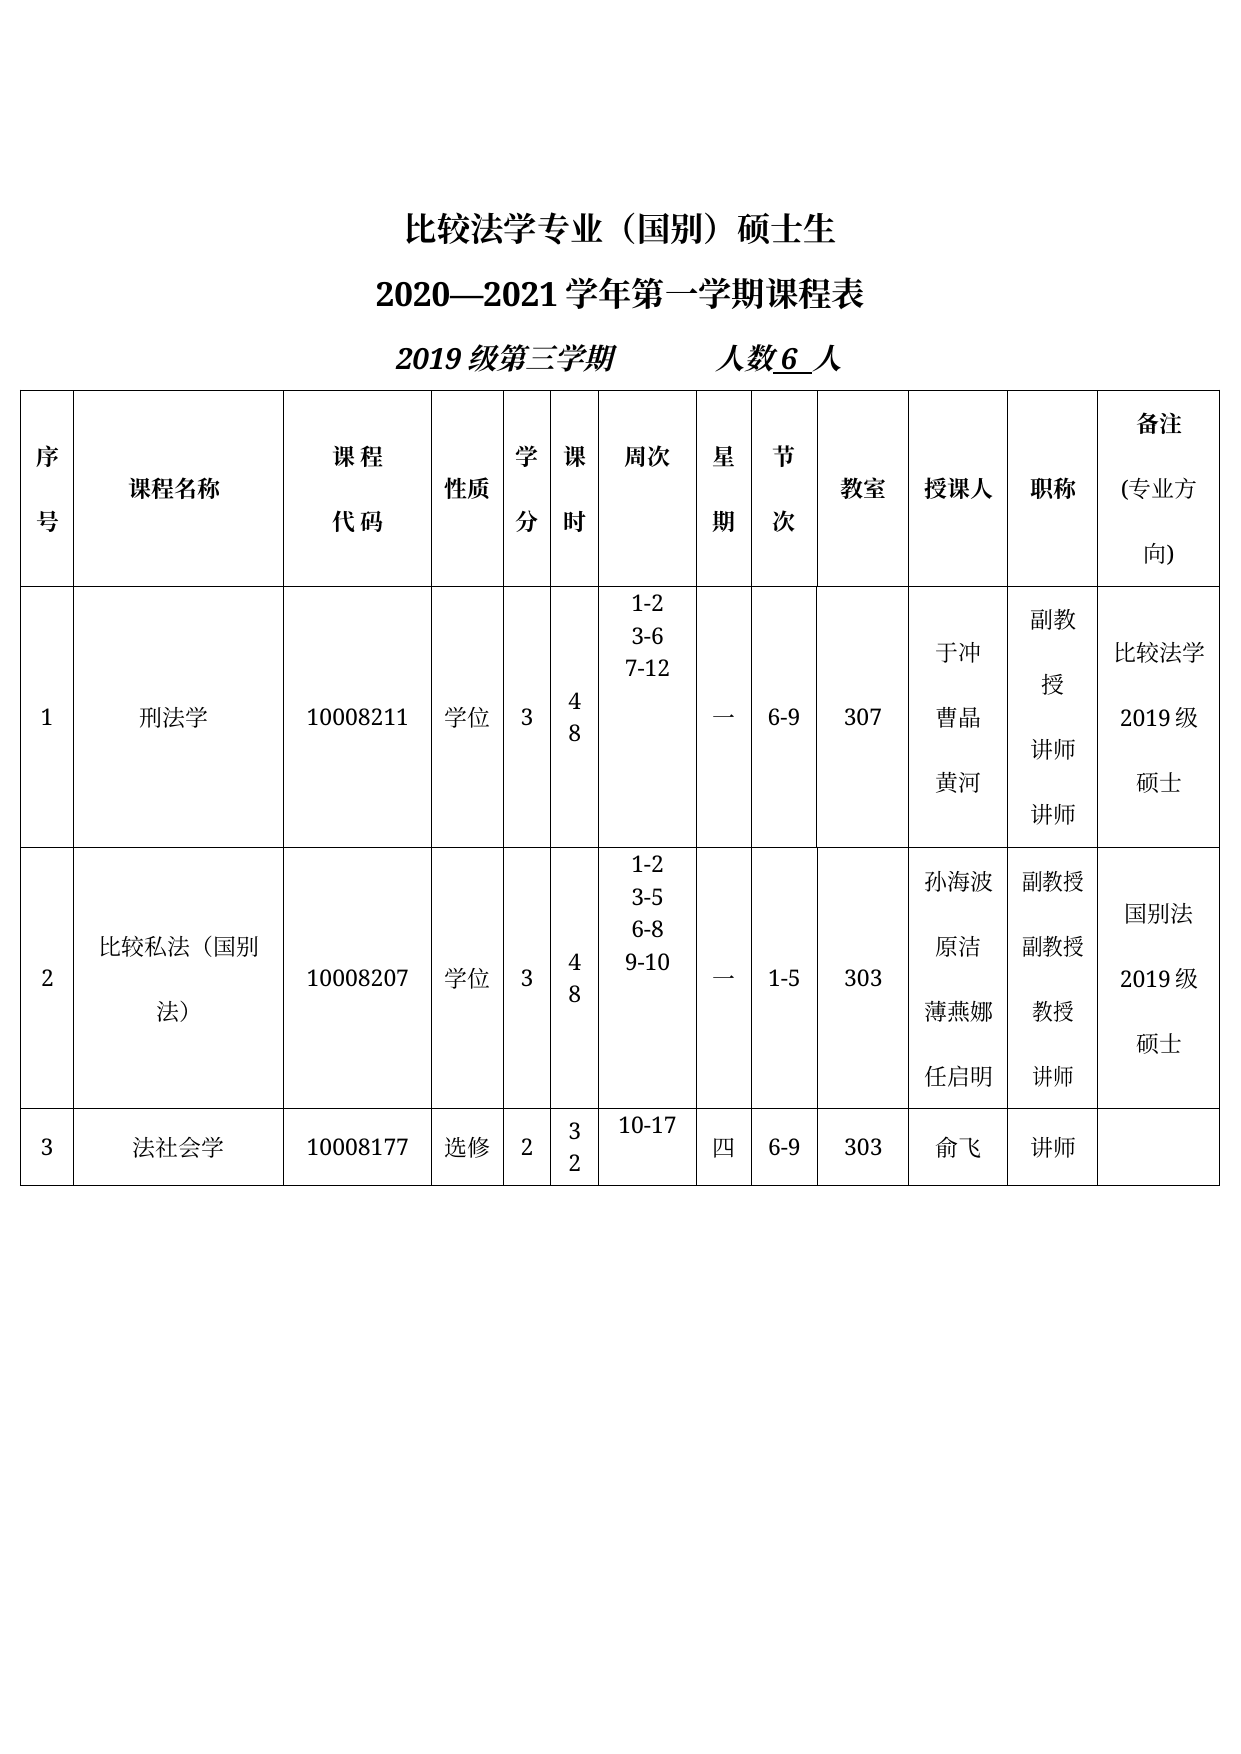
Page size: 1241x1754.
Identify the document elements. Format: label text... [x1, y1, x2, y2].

table_cell 10008211 [284, 587, 431, 847]
table_cell 303 [818, 1109, 908, 1184]
table_cell 3 [504, 848, 550, 1108]
table_cell 303 [818, 848, 908, 1108]
table_cell 副教授 副教授 教授 讲师 [1008, 848, 1097, 1108]
table_header 序号 [21, 391, 73, 586]
table_header 授课人 [909, 391, 1007, 586]
table_cell 32 [551, 1109, 598, 1184]
text 2019级第三学期 人数 6 人 [187, 324, 1053, 389]
table_header 周次 [599, 391, 696, 586]
table_header 学分 [504, 391, 550, 586]
table_cell 1-5 [752, 848, 817, 1108]
table_header 职称 [1008, 391, 1097, 586]
table_header 教室 [818, 391, 908, 586]
table_cell 副教授 讲师 讲师 [1008, 587, 1097, 847]
table_header 课时 [551, 391, 598, 586]
table_cell 俞飞 [909, 1109, 1007, 1184]
table_cell 选修 [432, 1109, 503, 1184]
table_cell 6-9 [752, 1109, 817, 1184]
table_cell 10008207 [284, 848, 431, 1108]
table_cell 学位 [432, 587, 503, 847]
table_cell 3 [504, 587, 550, 847]
table_header 性质 [432, 391, 503, 586]
table_cell 48 [551, 848, 598, 1108]
text 2020—2021学年第一学期课程表 [187, 259, 1053, 324]
table_cell 一 [697, 587, 751, 847]
table_cell 1 [21, 587, 73, 847]
table_cell 48 [551, 587, 598, 847]
table_cell 于冲 曹晶 黄河 [909, 587, 1007, 847]
text 比较法学专业（国别）硕士生 [187, 194, 1053, 259]
table_cell 10008177 [284, 1109, 431, 1184]
table_cell 10-17 [599, 1109, 696, 1184]
table_cell 法社会学 [74, 1109, 283, 1184]
table_cell 307 [817, 587, 908, 847]
table_cell 四 [697, 1109, 751, 1184]
table_header 节次 [752, 391, 817, 586]
table_cell 1-2 3-6 7-12 [599, 587, 696, 847]
table_cell 国别法2019级硕士 [1098, 848, 1219, 1108]
table_cell 孙海波 原洁 薄燕娜 任启明 [909, 848, 1007, 1108]
table_cell [1098, 1109, 1219, 1184]
table_header 课程名称 [74, 391, 283, 586]
table_cell 1-2 3-5 6-8 9-10 [599, 848, 696, 1108]
table_cell 一 [697, 848, 751, 1108]
table_cell 比较法学2019级硕士 [1098, 587, 1219, 847]
table_header 备注 (专业方向) [1098, 391, 1219, 586]
table_cell 讲师 [1008, 1109, 1097, 1184]
table_cell 2 [504, 1109, 550, 1184]
table_cell 比较私法（国别法） [74, 848, 283, 1108]
table_cell 刑法学 [74, 587, 283, 847]
table_cell 2 [21, 848, 73, 1108]
table_cell 学位 [432, 848, 503, 1108]
table_cell 6-9 [752, 587, 816, 847]
table_header 星期 [697, 391, 751, 586]
table_cell 3 [21, 1109, 73, 1184]
table_header 课 程 代 码 [284, 391, 431, 586]
